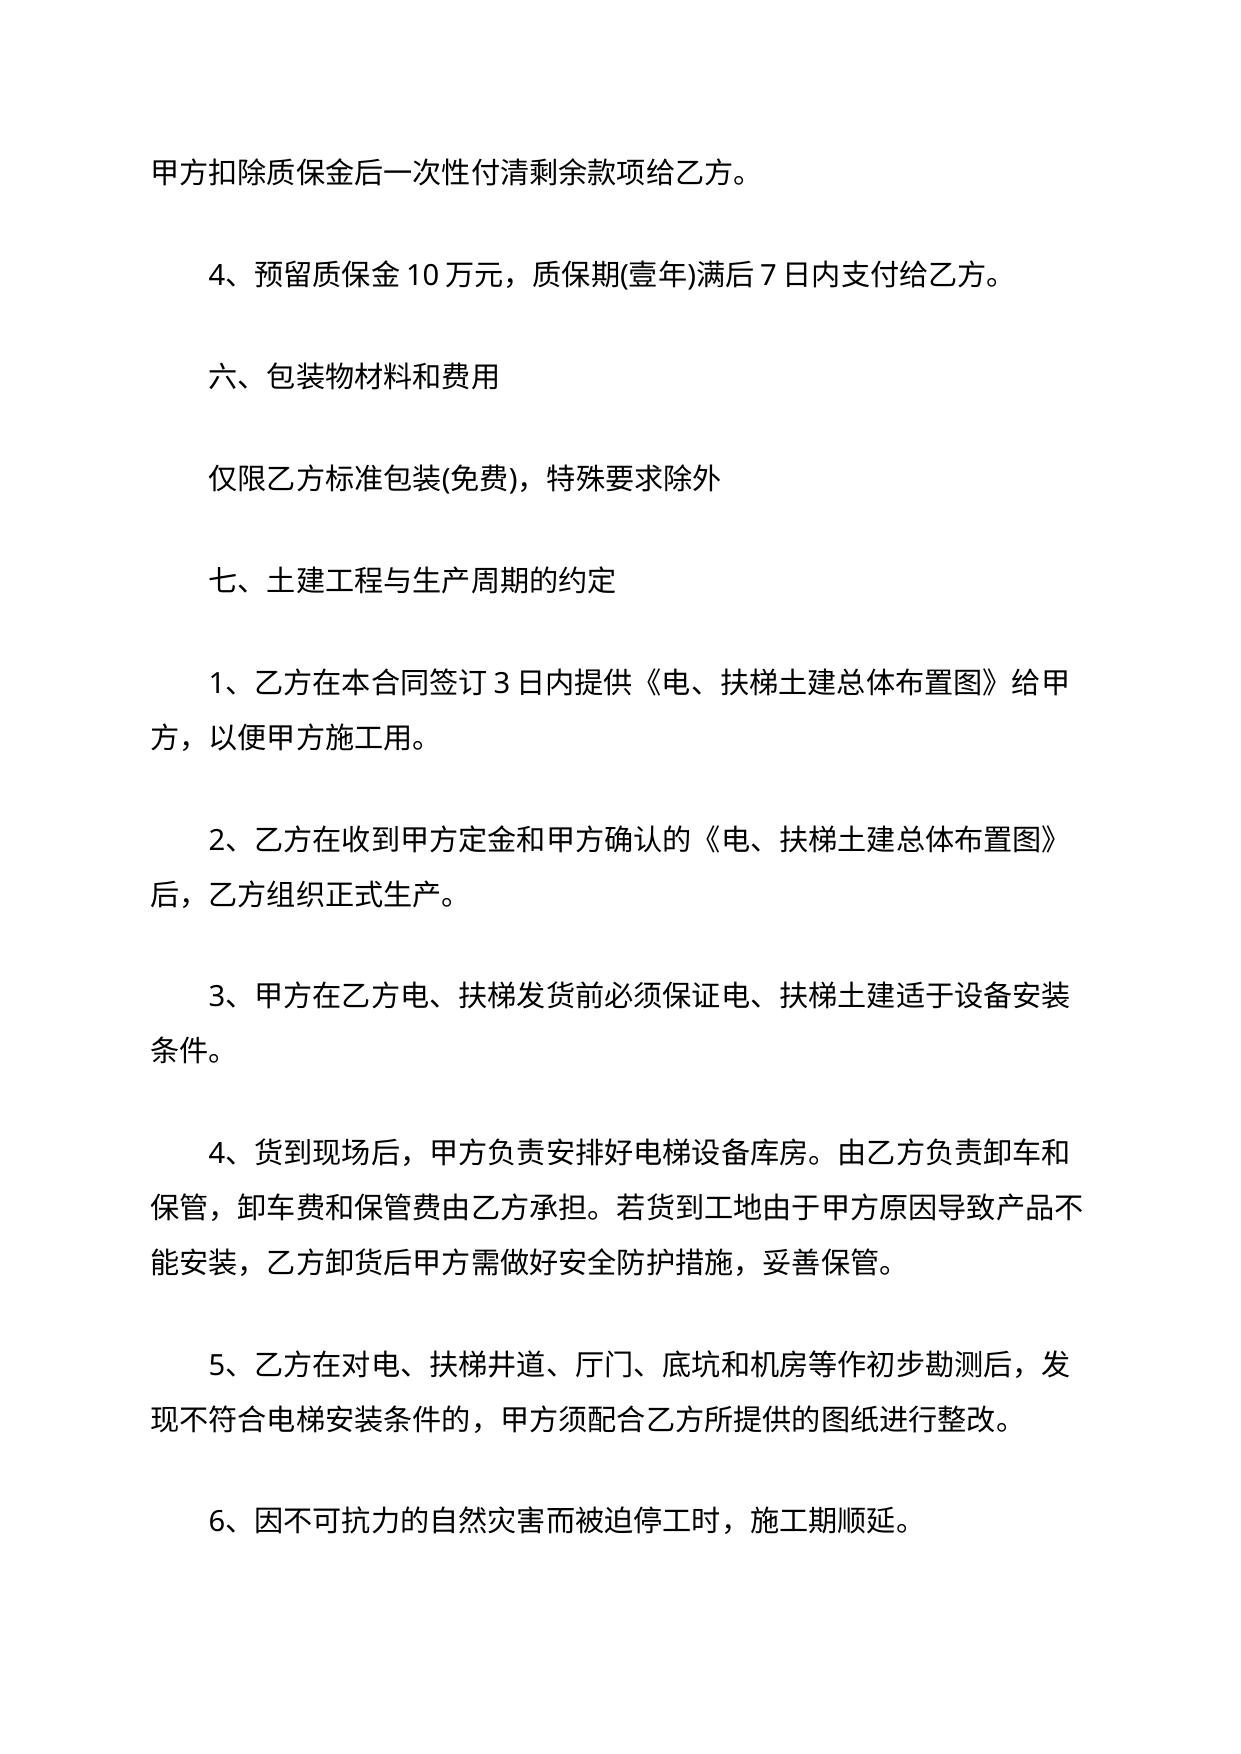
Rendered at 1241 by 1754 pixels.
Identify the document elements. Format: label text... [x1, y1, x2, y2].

text 4、预留质保金10万元，质保期(壹年)满后7日内支付给乙方。 [150, 252, 1090, 294]
text 1、乙方在本合同签订3日内提供《电、扶梯土建总体布置图》给甲方，以便甲方施工用。 [150, 659, 1090, 757]
text 仅限乙方标准包装(免费)，特殊要求除外 [150, 456, 1090, 498]
text 2、乙方在收到甲方定金和甲方确认的《电、扶梯土建总体布置图》后，乙方组织正式生产。 [150, 816, 1090, 913]
text 3、甲方在乙方电、扶梯发货前必须保证电、扶梯土建适于设备安装条件。 [150, 973, 1090, 1070]
text 七、土建工程与生产周期的约定 [150, 557, 1090, 600]
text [150, 150, 1090, 192]
text 5、乙方在对电、扶梯井道、厅门、底坑和机房等作初步勘测后，发现不符合电梯安装条件的，甲方须配合乙方所提供的图纸进行整改。 [150, 1341, 1090, 1438]
text 6、因不可抗力的自然灾害而被迫停工时，施工期顺延。 [150, 1498, 1090, 1540]
text 4、货到现场后，甲方负责安排好电梯设备库房。由乙方负责卸车和保管，卸车费和保管费由乙方承担。若货到工地由于甲方原因导致产品不能安装，乙方卸货后甲方需做好安全防护措施，妥善保管。 [150, 1129, 1090, 1282]
text 六、包装物材料和费用 [150, 354, 1090, 396]
